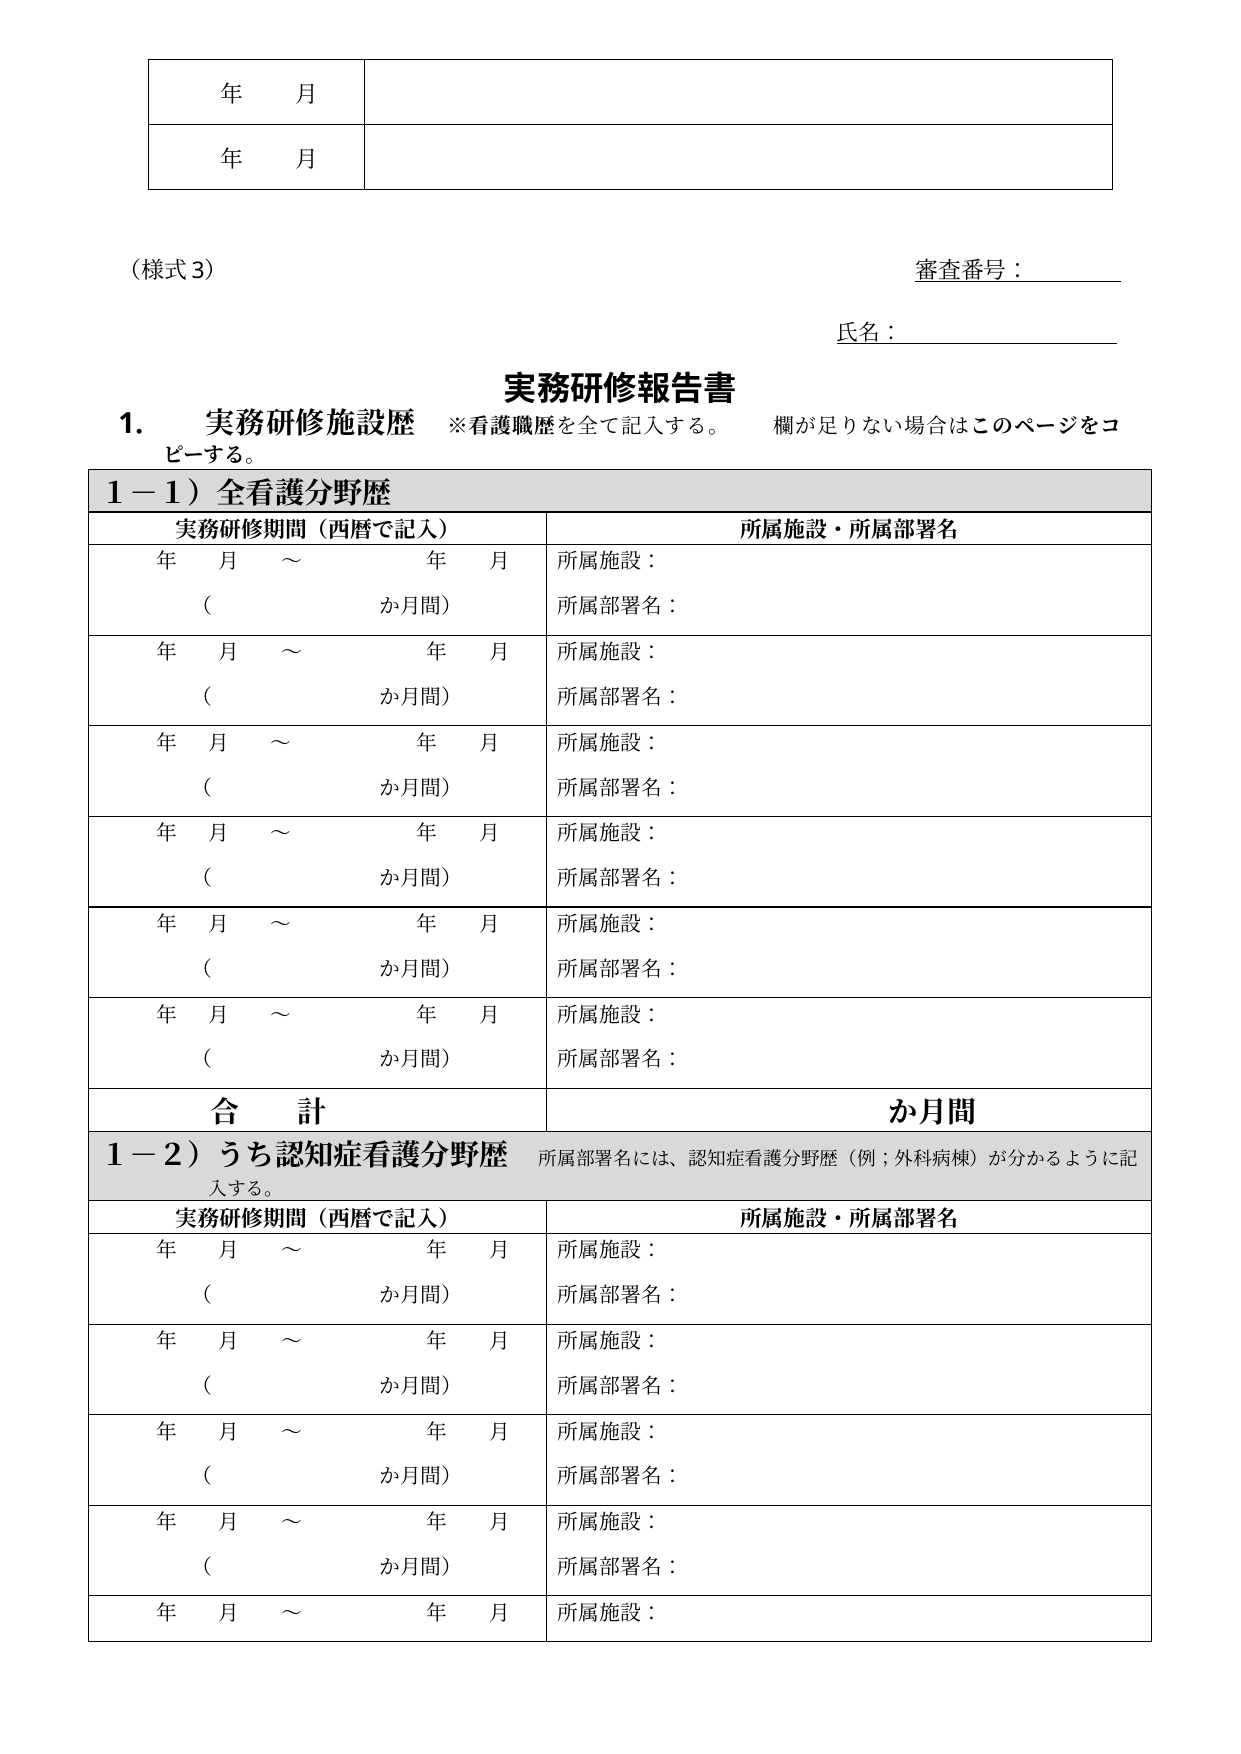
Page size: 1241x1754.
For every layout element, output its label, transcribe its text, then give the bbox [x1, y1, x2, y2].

table_cell 所属施設： 所属部署名： [547, 1415, 1151, 1505]
table_cell 年 月 [149, 125, 364, 189]
table_cell 年 月 ～ 年 月 （ か月間） [89, 1415, 546, 1505]
table_cell 所属施設： 所属部署名： [547, 726, 1151, 816]
table_cell か月間 [547, 1089, 1151, 1131]
table_cell 所属施設： 所属部署名： [547, 998, 1151, 1088]
list 実務研修施設歴 ※看護職歴を全て記入する。 欄が足りない場合はこのページをコピーする。 [118, 410, 1122, 468]
table_cell 所属施設： 所属部署名： [547, 1506, 1151, 1595]
table_cell 年 月 ～ 年 月 （ か月間） [89, 726, 546, 816]
table_cell 実務研修期間（西暦で記入） [89, 513, 546, 544]
table_cell 実務研修期間（西暦で記入） [89, 1201, 546, 1233]
table_cell 所属施設・所属部署名 [547, 1201, 1151, 1233]
table_cell 年 月 ～ 年 月 （ か月間） [89, 1506, 546, 1595]
table_cell [365, 125, 1112, 189]
table_cell 所属施設： 所属部署名： [547, 817, 1151, 906]
table_cell 所属施設： 所属部署名： [547, 1234, 1151, 1323]
table_cell 年 月 ～ 年 月 （ か月間） [89, 1234, 546, 1323]
table_cell 所属施設・所属部署名 [547, 513, 1151, 544]
table_cell １－２）うち認知症看護分野歴 所属部署名には、認知症看護分野歴（例；外科病棟）が分かるように記入する。 [89, 1132, 1151, 1200]
text 氏名： [118, 316, 1122, 347]
text （様式3） 審査番号： [118, 253, 1122, 286]
table_cell 合 計 [89, 1089, 546, 1131]
table_cell 年 月 ～ 年 月 （ か月間） [89, 908, 546, 997]
table_header １－１）全看護分野歴 [89, 470, 1151, 511]
table_cell 所属施設： 所属部署名： [547, 1325, 1151, 1414]
table_cell 年 月 ～ 年 月 （ か月間） [89, 545, 546, 634]
table_cell 所属施設： 所属部署名： [547, 908, 1151, 997]
table_cell 所属施設： 所属部署名： [547, 545, 1151, 634]
table_cell 年 月 ～ 年 月 （ か月間） [89, 998, 546, 1088]
table_cell 年 月 [149, 60, 364, 124]
table_cell 所属施設： 所属部署名： [547, 636, 1151, 725]
table_cell 年 月 ～ 年 月 （ か月間） [89, 1596, 546, 1641]
text 実務研修報告書 [118, 362, 1122, 410]
table_cell 年 月 ～ 年 月 （ か月間） [89, 817, 546, 906]
table_cell 年 月 ～ 年 月 （ か月間） [89, 1325, 546, 1414]
table_cell [365, 60, 1112, 124]
table_cell 所属施設： 所属部署名： [547, 1596, 1151, 1641]
table_cell 年 月 ～ 年 月 （ か月間） [89, 636, 546, 725]
